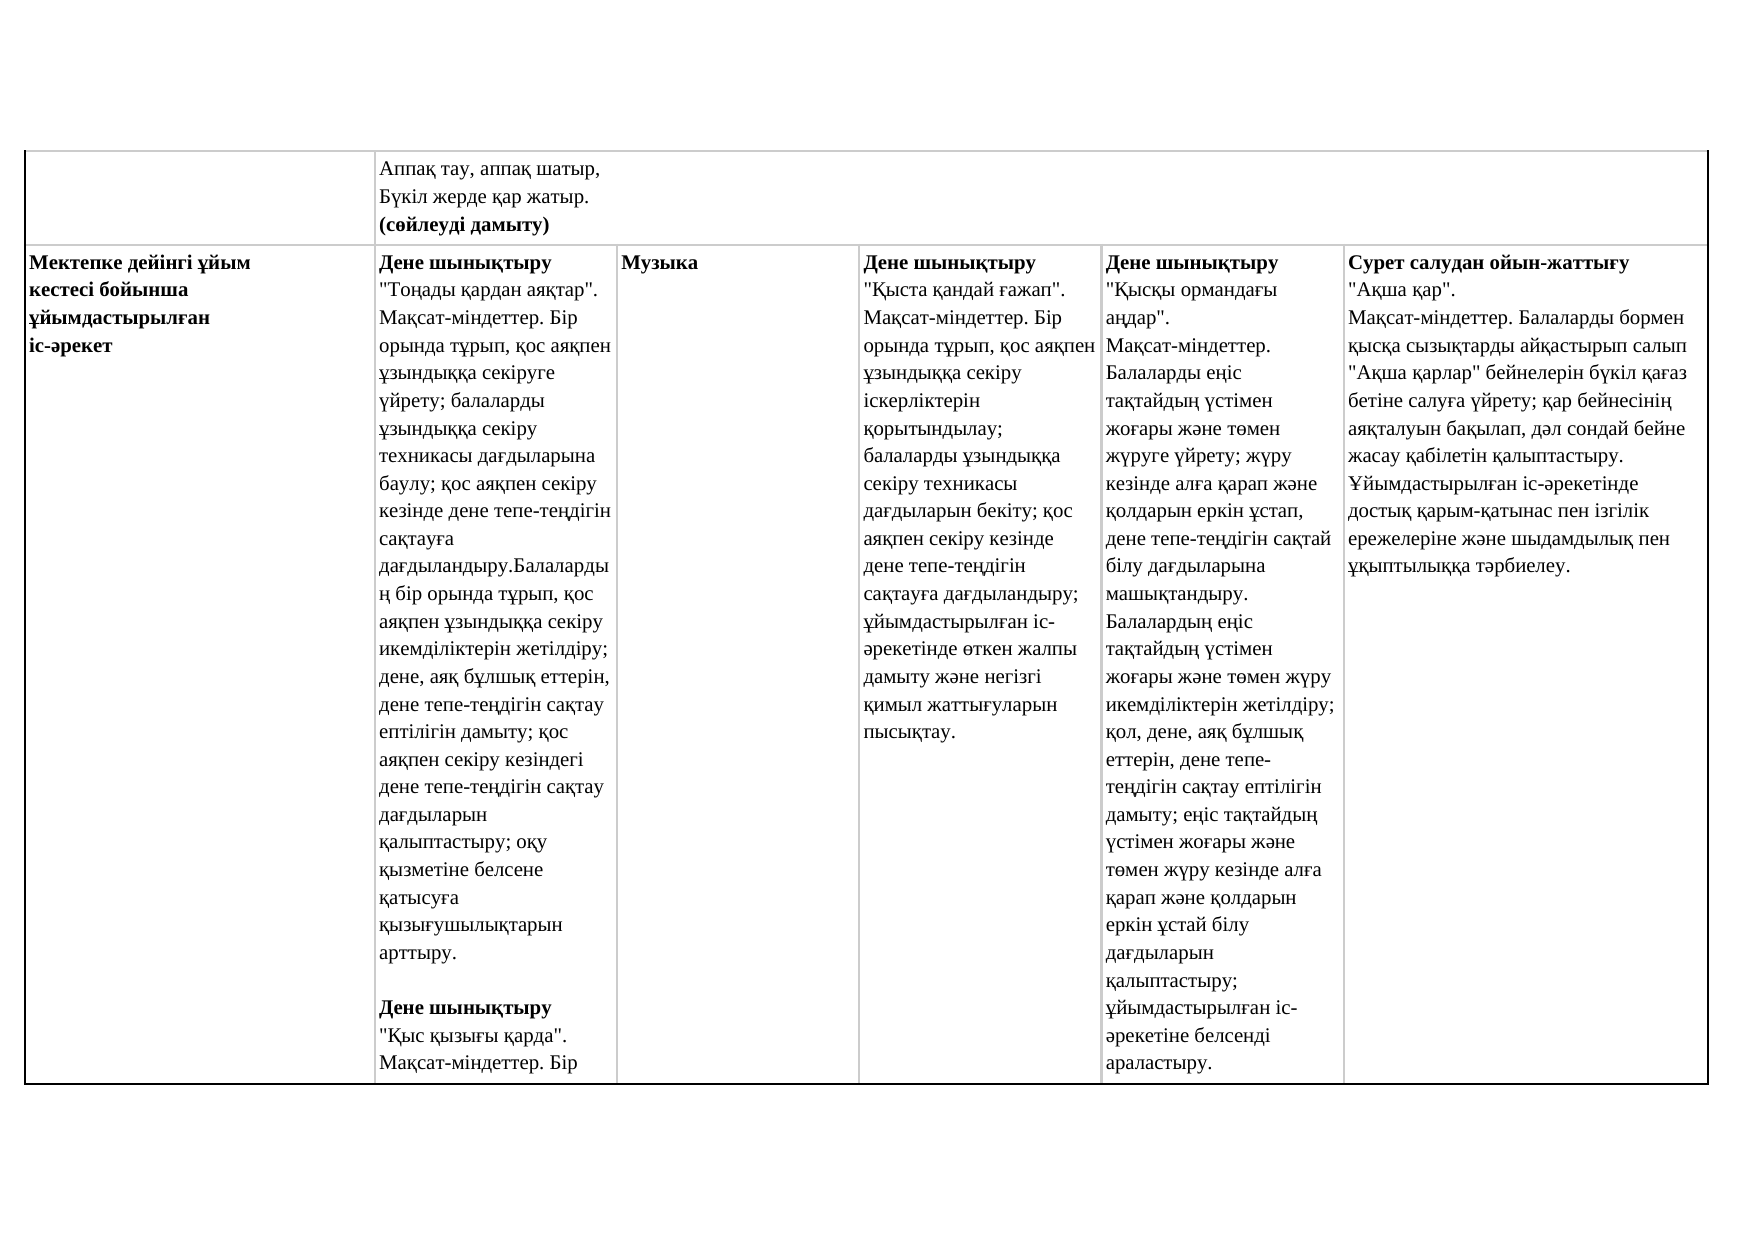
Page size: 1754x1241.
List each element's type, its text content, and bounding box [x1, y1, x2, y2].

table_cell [860, 246, 1100, 1082]
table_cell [376, 152, 1707, 243]
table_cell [1103, 246, 1343, 1082]
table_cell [1345, 246, 1707, 1082]
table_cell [26, 246, 374, 1082]
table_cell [376, 246, 616, 1082]
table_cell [26, 152, 374, 243]
table_cell Музыка [618, 246, 858, 1082]
